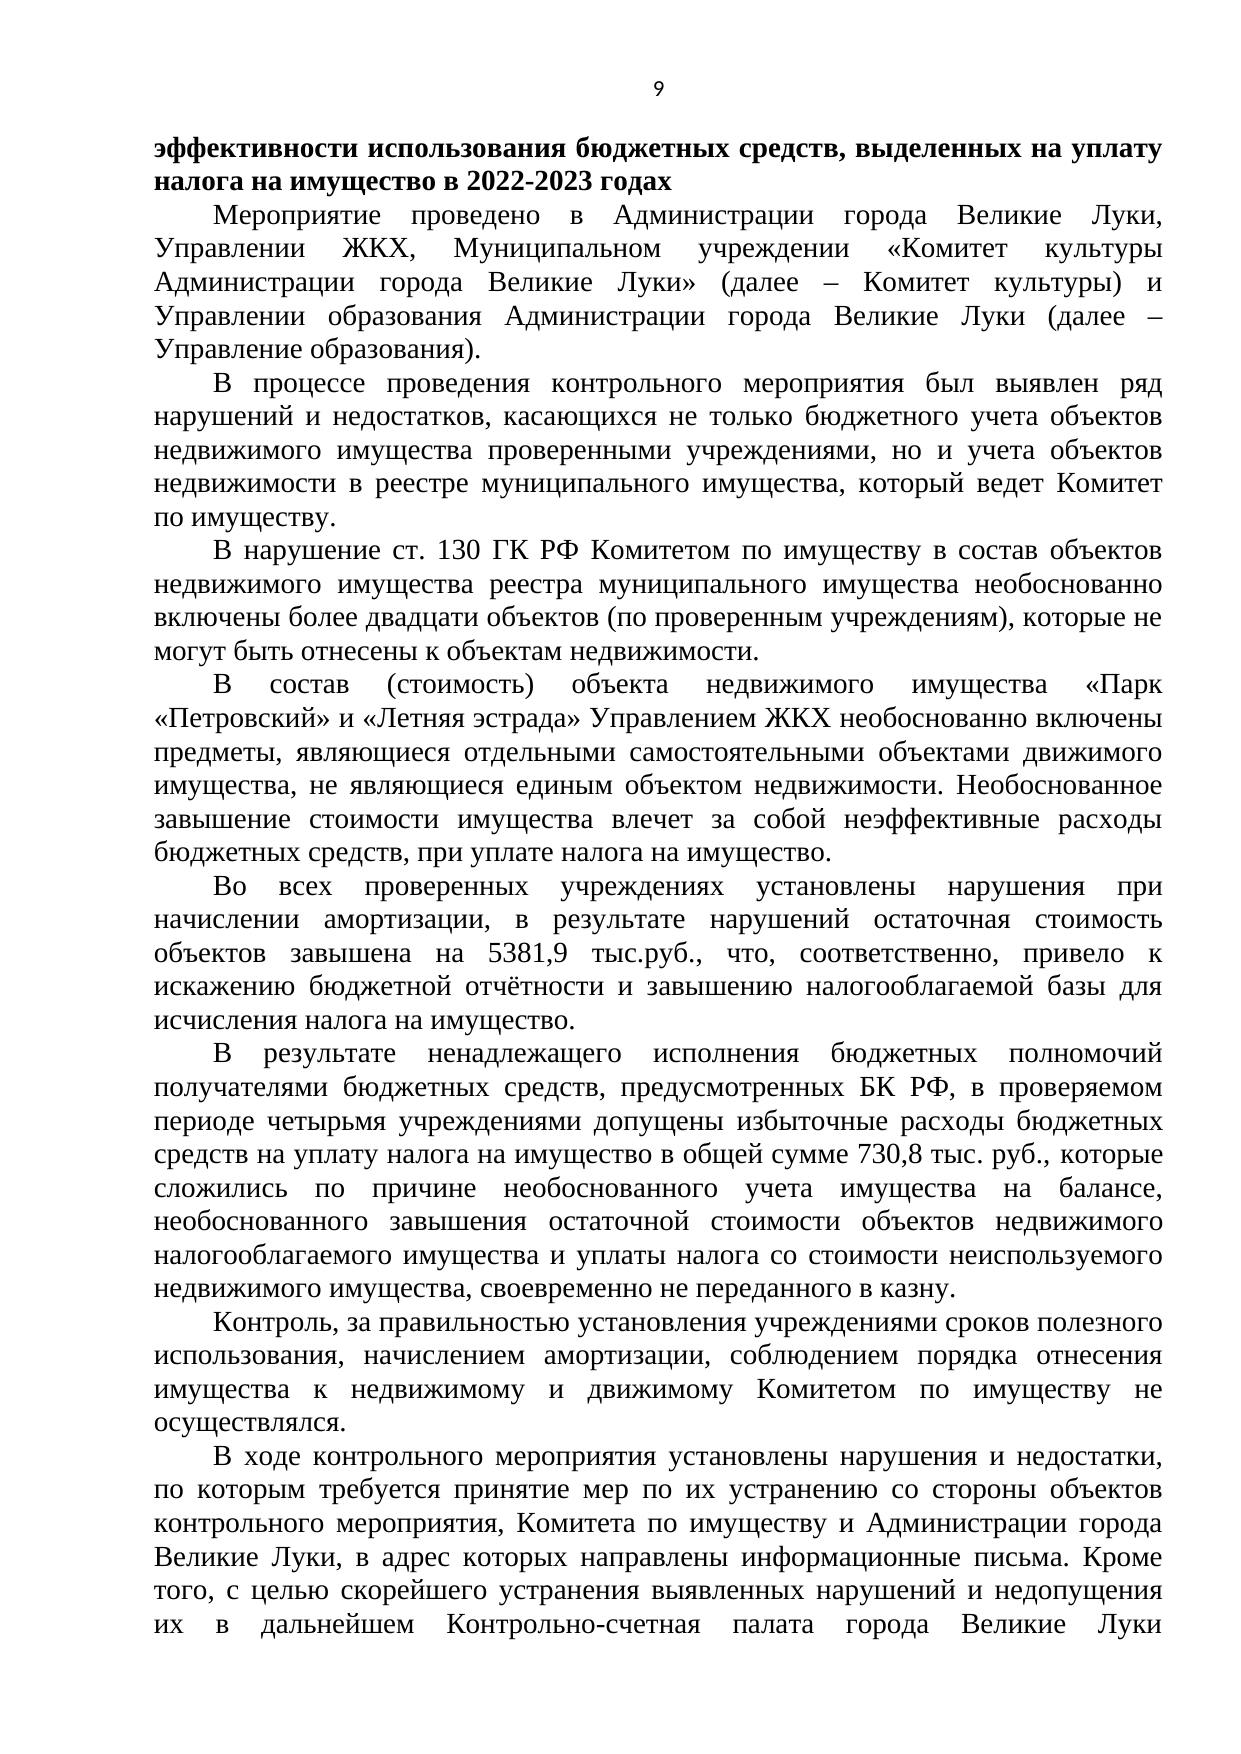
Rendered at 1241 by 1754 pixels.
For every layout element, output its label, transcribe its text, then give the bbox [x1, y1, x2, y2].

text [153, 1438, 1163, 1639]
text В процессе проведения контрольного мероприятия был выявлен ряд нарушений и недостатков, касающихся не только бюджетного учета объектов недвижимого имущества проверенными учреждениями, но и учета объектов недвижимости в реестре муниципального имущества, который ведет Комитет по имуществу. [153, 365, 1163, 532]
text Мероприятие проведено в Администрации города Великие Луки, Управлении ЖКХ, Муниципальном учреждении «Комитет культуры Администрации города Великие Луки» (далее – Комитет культуры) и Управлении образования Администрации города Великие Луки (далее – Управление образования). [153, 197, 1163, 365]
text В нарушение ст. 130 ГК РФ Комитетом по имуществу в состав объектов недвижимого имущества реестра муниципального имущества необоснованно включены более двадцати объектов (по проверенным учреждениям), которые не могут быть отнесены к объектам недвижимости. [153, 532, 1163, 667]
text Во всех проверенных учреждениях установлены нарушения при начислении амортизации, в результате нарушений остаточная стоимость объектов завышена на 5381,9 тыс.руб., что, соответственно, привело к искажению бюджетной отчётности и завышению налогооблагаемой базы для исчисления налога на имущество. [153, 868, 1163, 1036]
text В состав (стоимость) объекта недвижимого имущества «Парк «Петровский» и «Летняя эстрада» Управлением ЖКХ необоснованно включены предметы, являющиеся отдельными самостоятельными объектами движимого имущества, не являющиеся единым объектом недвижимости. Необоснованное завышение стоимости имущества влечет за собой неэффективные расходы бюджетных средств, при уплате налога на имущество. [153, 667, 1163, 868]
text В результате ненадлежащего исполнения бюджетных полномочий получателями бюджетных средств, предусмотренных БК РФ, в проверяемом периоде четырьмя учреждениями допущены избыточные расходы бюджетных средств на уплату налога на имущество в общей сумме 730,8 тыс. руб., которые сложились по причине необоснованного учета имущества на балансе, необоснованного завышения остаточной стоимости объектов недвижимого налогооблагаемого имущества и уплаты налога со стоимости неиспользуемого недвижимого имущества, своевременно не переданного в казну. [153, 1036, 1163, 1304]
text Контроль, за правильностью установления учреждениями сроков полезного использования, начислением амортизации, соблюдением порядка отнесения имущества к недвижимому и движимому Комитетом по имуществу не осуществлялся. [153, 1304, 1163, 1438]
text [153, 130, 1163, 197]
